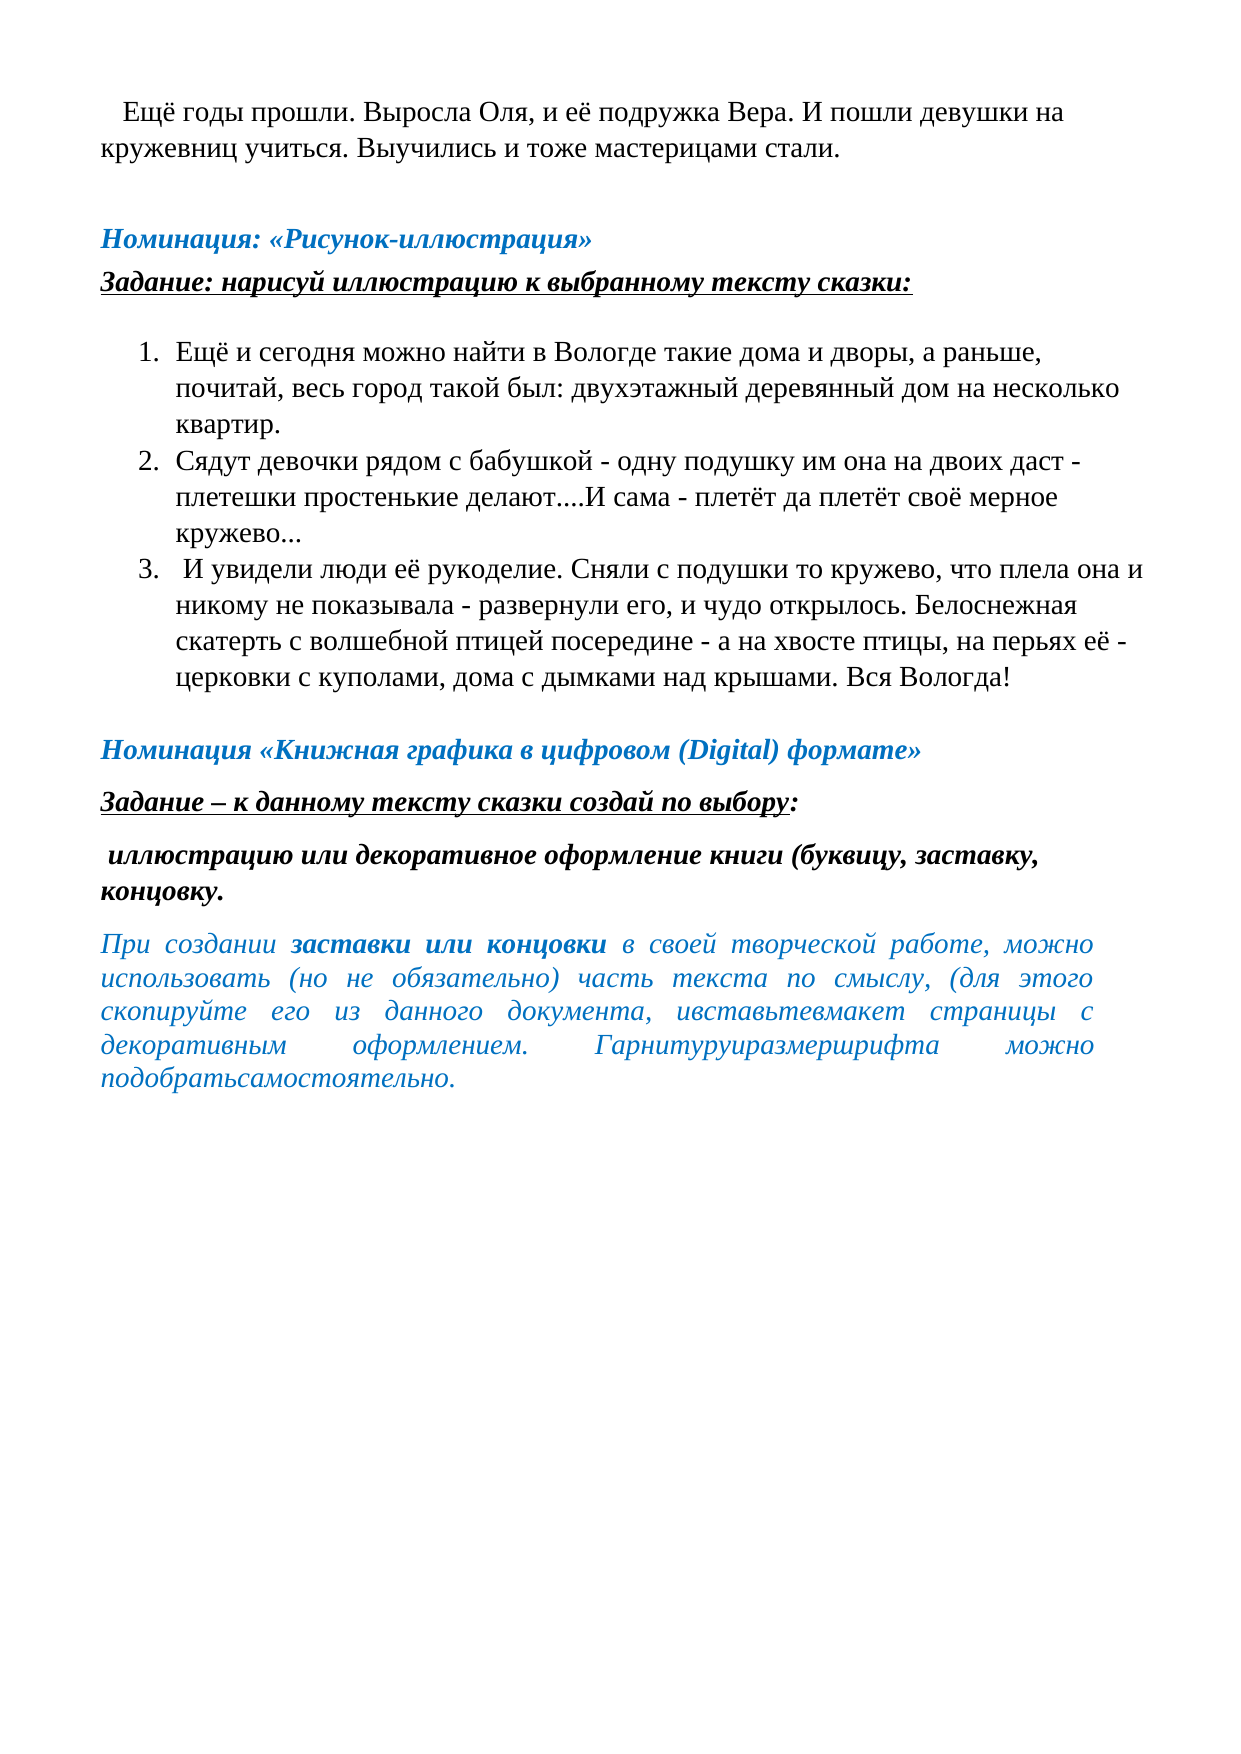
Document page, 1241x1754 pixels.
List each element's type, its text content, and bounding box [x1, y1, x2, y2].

text Задание – к данному тексту сказки создай по выбору: [100, 784, 1152, 818]
text Номинация: «Рисунок-иллюстрация» [100, 211, 1152, 254]
list Сядут девочки рядом с бабушкой - одну подушку им она на двоих даст - плетешки простенькие делают....И сама - плетёт да плетёт своё мерное кружево... [138, 443, 1152, 548]
text Задание: нарисуй иллюстрацию к выбранному тексту сказки: [100, 254, 1152, 298]
text Номинация «Книжная графика в цифровом (Digital) формате» [100, 732, 1152, 765]
text При создании заставки или концовки в своей творческой работе, можно использовать (но не обязательно) часть текста по смыслу, (для этого скопируйте его из данного документа, ивставьтевмакет страницы с декоративным оформлением. Гарнитуруиразмершрифта можно подобратьсамостоятельно. [100, 926, 1094, 1094]
list Ещё и сегодня можно найти в Вологде такие дома и дворы, а раньше, почитай, весь город такой был: двухэтажный деревянный дом на несколько квартир. [138, 334, 1152, 440]
text Ещё годы прошли. Выросла Оля, и её подружка Вера. И пошли девушки на кружевниц учиться. Выучились и тоже мастерицами стали. [100, 94, 1152, 164]
text иллюстрацию или декоративное оформление книги (буквицу, заставку, концовку. [100, 837, 1152, 907]
list И увидели люди её рукоделие. Сняли с подушки то кружево, что плела она и никому не показывала - развернули его, и чудо открылось. Белоснежная скатерть с волшебной птицей посередине - а на хвосте птицы, на перьях её - церковки с куполами, дома с дымками над крышами. Вся Вологда! [138, 551, 1152, 693]
